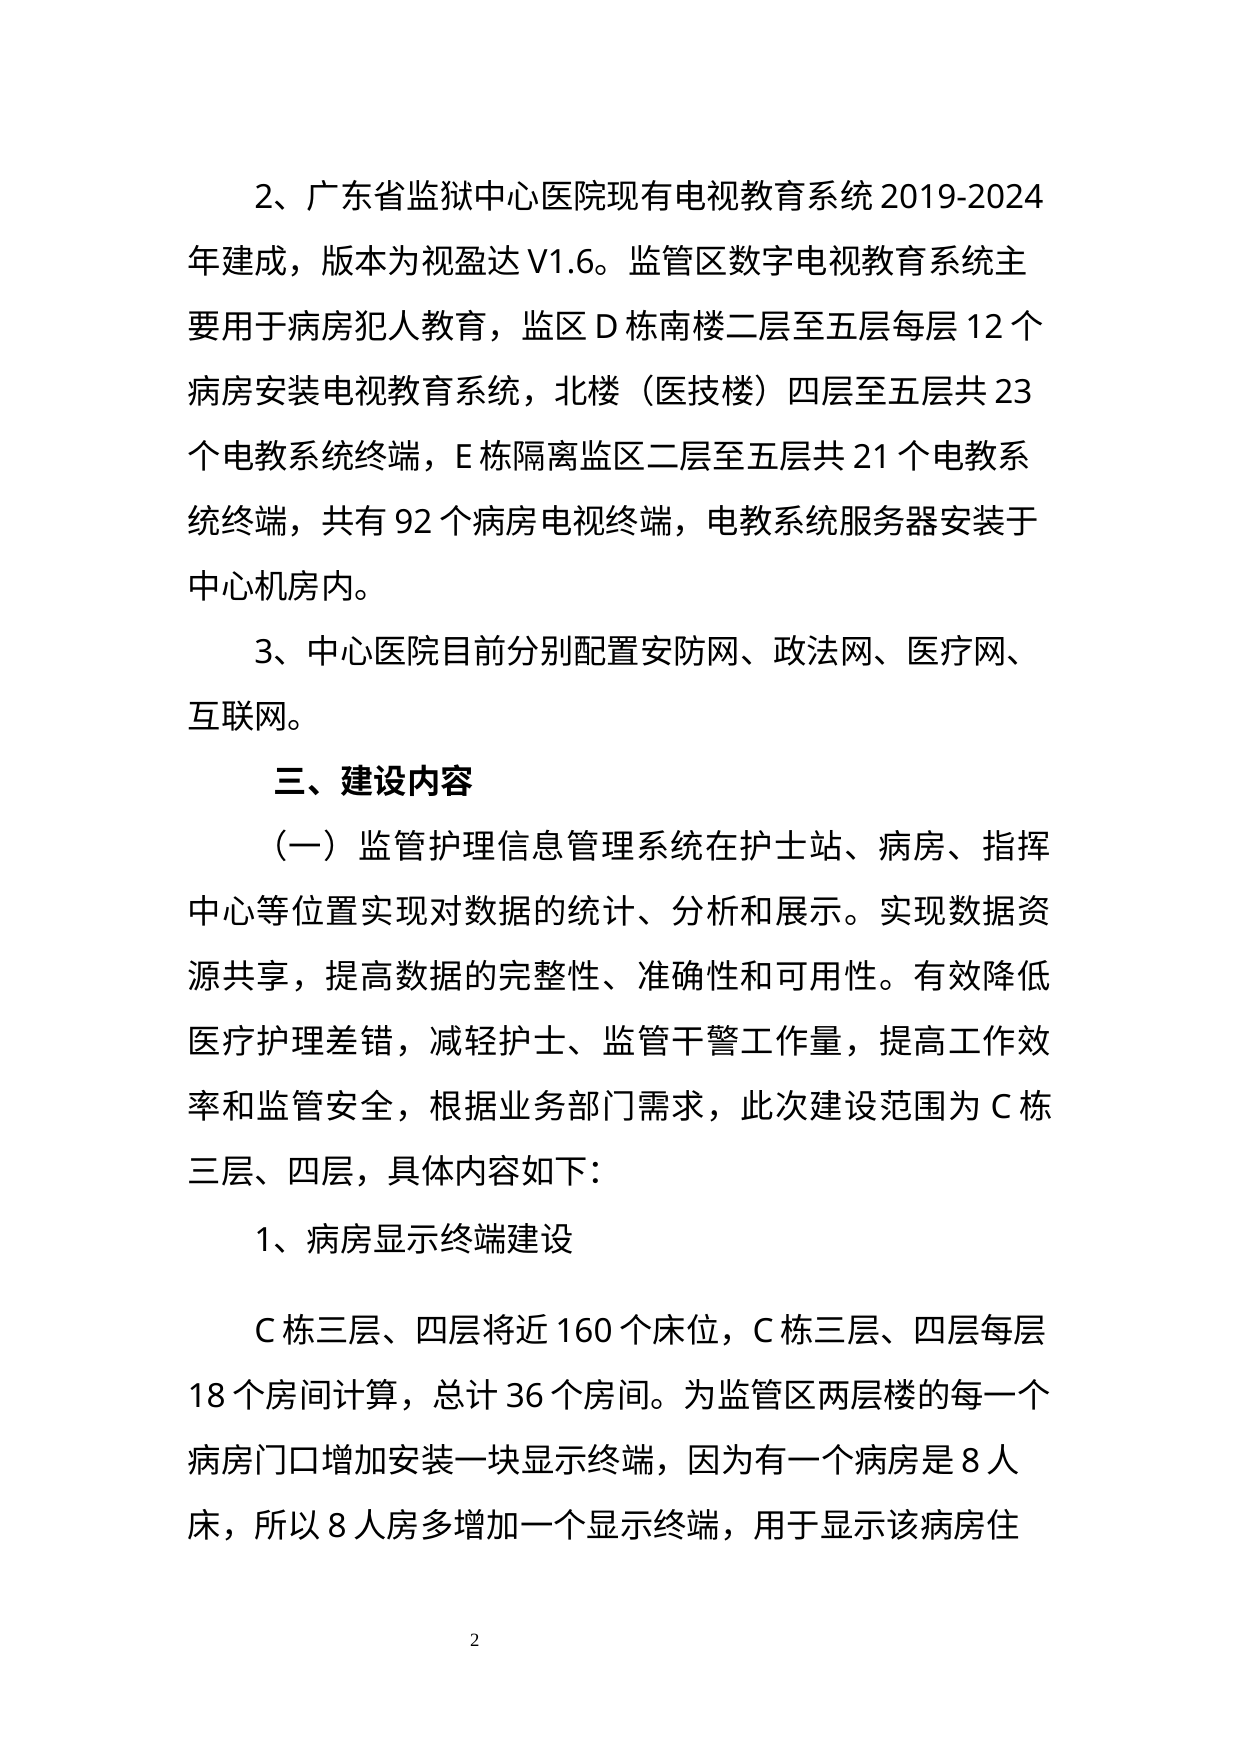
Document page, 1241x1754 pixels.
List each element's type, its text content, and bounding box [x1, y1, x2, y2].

list 建设内容 [187, 747, 1053, 812]
text 3、中心医院目前分别配置安防网、政法网、医疗网、互联网。 [187, 617, 1053, 747]
text 2、广东省监狱中心医院现有电视教育系统2019-2024年建成，版本为视盈达V1.6。监管区数字电视教育系统主要用于病房犯人教育，监区D栋南楼二层至五层每层12个病房安装电视教育系统，北楼（医技楼）四层至五层共23个电教系统终端，E栋隔离监区二层至五层共21个电教系统终端，共有92个病房电视终端，电教系统服务器安装于中心机房内。 [187, 162, 1053, 617]
subtitle 1、病房显示终端建设 [187, 1204, 1053, 1269]
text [187, 1295, 1053, 1555]
text （一）监管护理信息管理系统在护士站、病房、指挥中心等位置实现对数据的统计、分析和展示。实现数据资源共享，提高数据的完整性、准确性和可用性。有效降低医疗护理差错，减轻护士、监管干警工作量，提高工作效率和监管安全，根据业务部门需求，此次建设范围为C栋三层、四层，具体内容如下： [187, 812, 1053, 1202]
